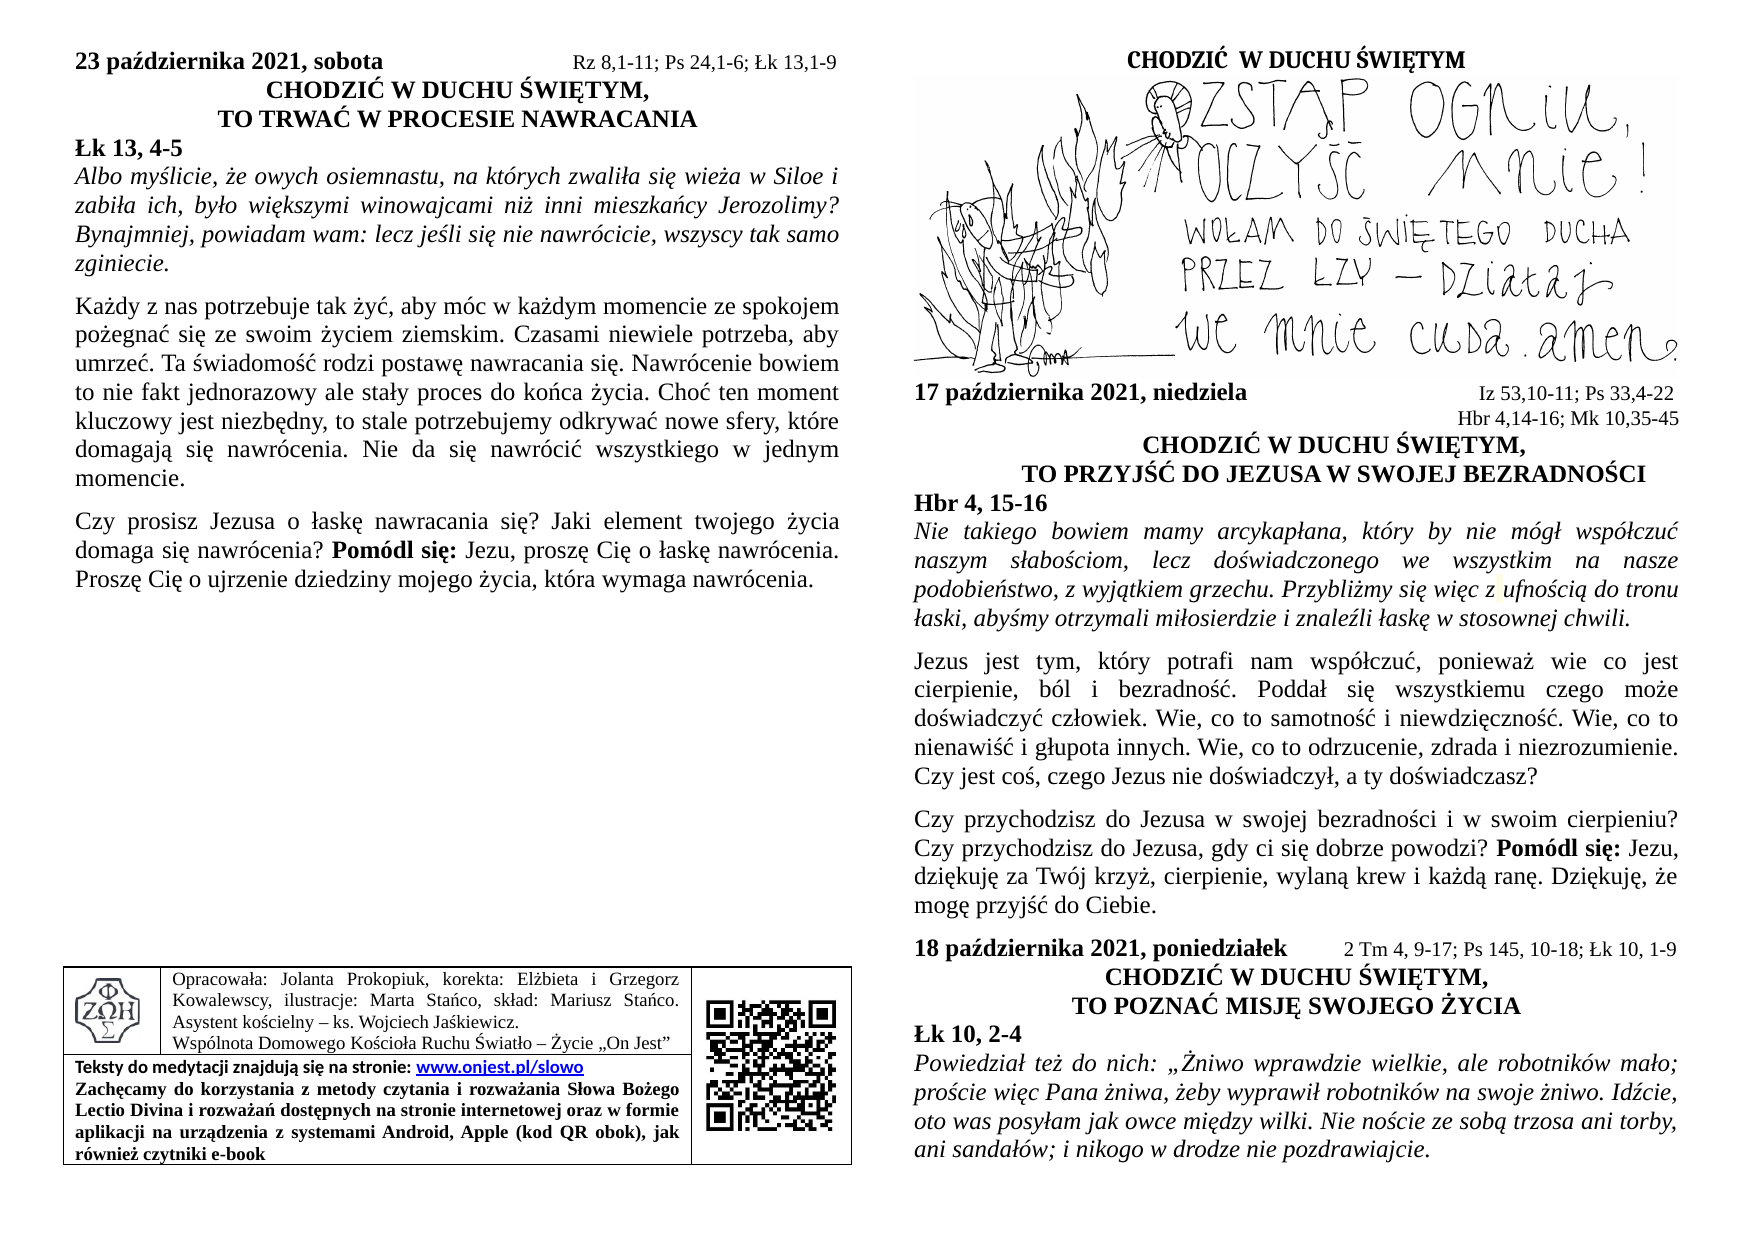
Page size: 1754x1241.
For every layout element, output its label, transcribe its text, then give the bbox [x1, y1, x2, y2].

text Nie takiego bowiem mamy arcykapłana, który by nie mógł współczuć naszym słabościom, lecz doświadczonego we wszystkim na nasze podobieństwo, z wyjątkiem grzechu. Przybliżmy się więc z ufnością do tronu łaski, abyśmy otrzymali miłosierdzie i znaleźli łaskę w stosownej chwili. [914, 516, 1679, 631]
text Każdy z nas potrzebuje tak żyć, aby móc w każdym momencie ze spokojem pożegnać się ze swoim życiem ziemskim. Czasami niewiele potrzeba, aby umrzeć. Ta świadomość rodzi postawę nawracania się. Nawrócenie bowiem to nie fakt jednorazowy ale stały proces do końca życia. Choć ten moment kluczowy jest niezbędny, to stale potrzebujemy odkrywać nowe sfery, które domagają się nawrócenia. Nie da się nawrócić wszystkiego w jednym momencie. [75, 291, 840, 492]
text 23 października 2021, sobota Rz 8,1-11; Ps 24,1-6; Łk 13,1-9 [75, 46, 840, 75]
table_header [692, 968, 851, 1164]
picture [913, 75, 1679, 378]
text Hbr 4,14-16; Mk 10,35-45 [914, 406, 1679, 430]
text Czy prosisz Jezusa o łaskę nawracania się? Jaki element twojego życia domaga się nawrócenia? Pomódl się: Jezu, proszę Cię o łaskę nawrócenia. Proszę Cię o ujrzenie dziedziny mojego życia, która wymaga nawrócenia. [75, 506, 840, 593]
text CHODZIĆ W DUCHU ŚWIĘTYM, [914, 962, 1679, 991]
text Powiedział też do nich: „Żniwo wprawdzie wielkie, ale robotników mało; proście więc Pana żniwa, żeby wyprawił robotników na swoje żniwo. Idźcie, oto was posyłam jak owce między wilki. Nie noście ze sobą trzosa ani torby, ani sandałów; i nikogo w drodze nie pozdrawiajcie. [914, 1048, 1679, 1163]
table_header [64, 968, 160, 1054]
text 18 października 2021, poniedziałek 2 Tm 4, 9-17; Ps 145, 10-18; Łk 10, 1-9 [914, 933, 1679, 962]
text Łk 10, 2-4 [914, 1019, 1679, 1048]
text Albo myślicie, że owych osiemnastu, na których zwaliła się wieża w Siloe i zabiła ich, było większymi winowajcami niż inni mieszkańcy Jerozolimy? Bynajmniej, powiadam wam: lecz jeśli się nie nawrócicie, wszyscy tak samo zginiecie. [75, 161, 840, 276]
text 17 października 2021, niedziela Iz 53,10-11; Ps 33,4-22 [914, 378, 1679, 406]
text CHODZIĆ W DUCHU ŚWIĘTYM, [75, 75, 840, 104]
table_header Opracowała: Jolanta Prokopiuk, korekta: Elżbieta i Grzegorz Kowalewscy, ilustracje: Marta Stańco, skład: Mariusz Stańco. Asystent kościelny – ks. Wojciech Jaśkiewicz. Wspólnota Domowego Kościoła Ruchu Światło – Życie „On Jest” [161, 968, 691, 1054]
text Jezus jest tym, który potrafi nam współczuć, ponieważ wie co jest cierpienie, ból i bezradność. Poddał się wszystkiemu czego może doświadczyć człowiek. Wie, co to samotność i niewdzięczność. Wie, co to nienawiść i głupota innych. Wie, co to odrzucenie, zdrada i niezrozumienie. Czy jest coś, czego Jezus nie doświadczył, a ty doświadczasz? [914, 646, 1679, 789]
text TO TRWAĆ W PROCESIE NAWRACANIA [75, 104, 840, 133]
text Łk 13, 4-5 [75, 133, 840, 161]
text Czy przychodzisz do Jezusa w swojej bezradności i w swoim cierpieniu? Czy przychodzisz do Jezusa, gdy ci się dobrze powodzi? Pomódl się: Jezu, dziękuję za Twój krzyż, cierpienie, wylaną krew i każdą ranę. Dziękuję, że mogę przyjść do Ciebie. [914, 804, 1679, 919]
picture [75, 978, 140, 1043]
text Hbr 4, 15-16 [914, 488, 1679, 516]
list CHODZIĆ W DUCHU ŚWIĘTYM, [989, 430, 1679, 459]
picture [702, 997, 840, 1135]
text TO POZNAĆ MISJĘ SWOJEGO ŻYCIA [914, 991, 1679, 1019]
table_cell Teksty do medytacji znajdują się na stronie: www.onjest.pl/slowo Zachęcamy do korzystania z metody czytania i rozważania Słowa Bożego Lectio Divina i rozważań dostępnych na stronie internetowej oraz w formie aplikacji na urządzenia z systemami Android, Apple (kod QR obok), jak również czytniki e-book [64, 1055, 691, 1164]
list TO PRZYJŚĆ DO JEZUSA W SWOJEJ BEZRADNOŚCI [989, 459, 1679, 488]
text CHODZIĆ W DUCHU ŚWIĘTYM [914, 46, 1679, 75]
